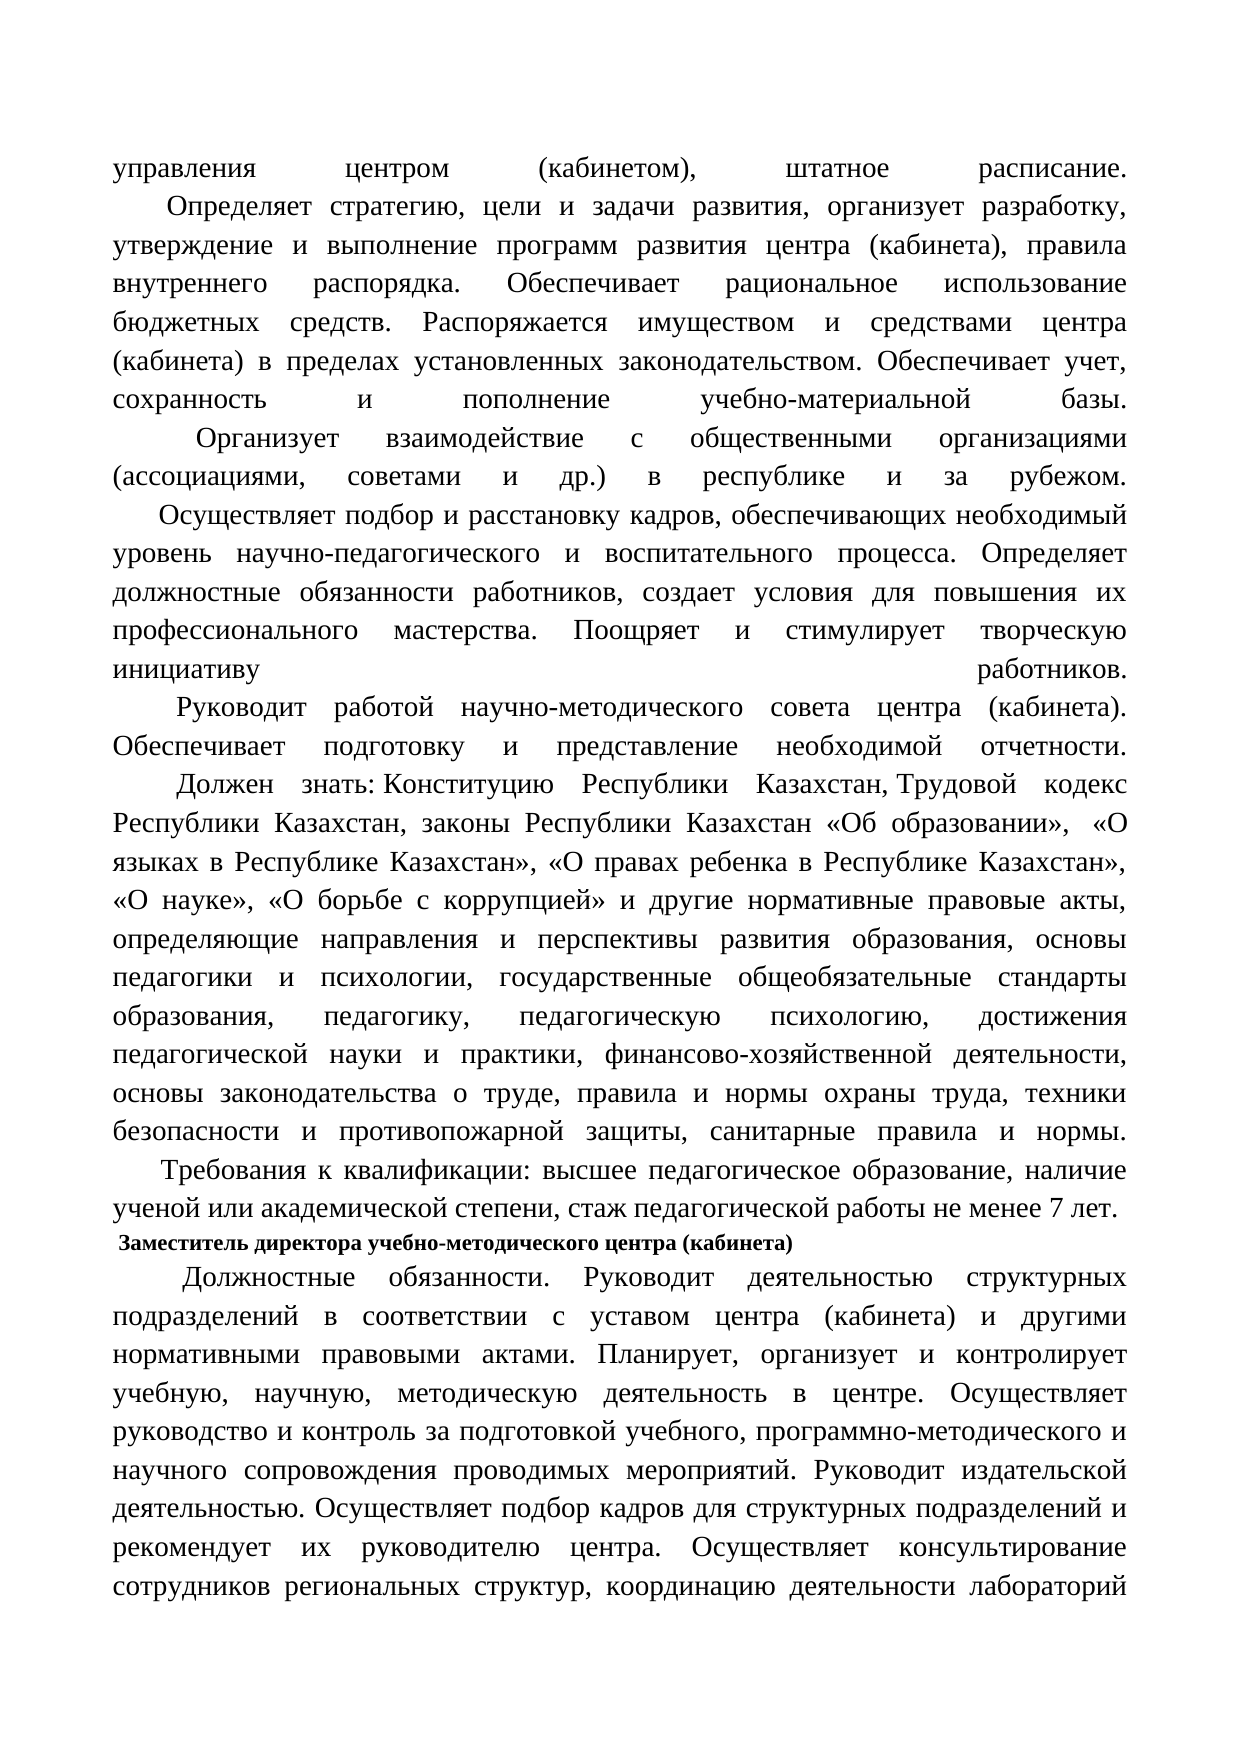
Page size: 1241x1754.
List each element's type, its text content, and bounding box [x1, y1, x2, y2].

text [112, 150, 1128, 1224]
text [112, 1259, 1128, 1601]
text Заместитель директора учебно-методического центра (кабинета) [112, 1229, 1128, 1256]
